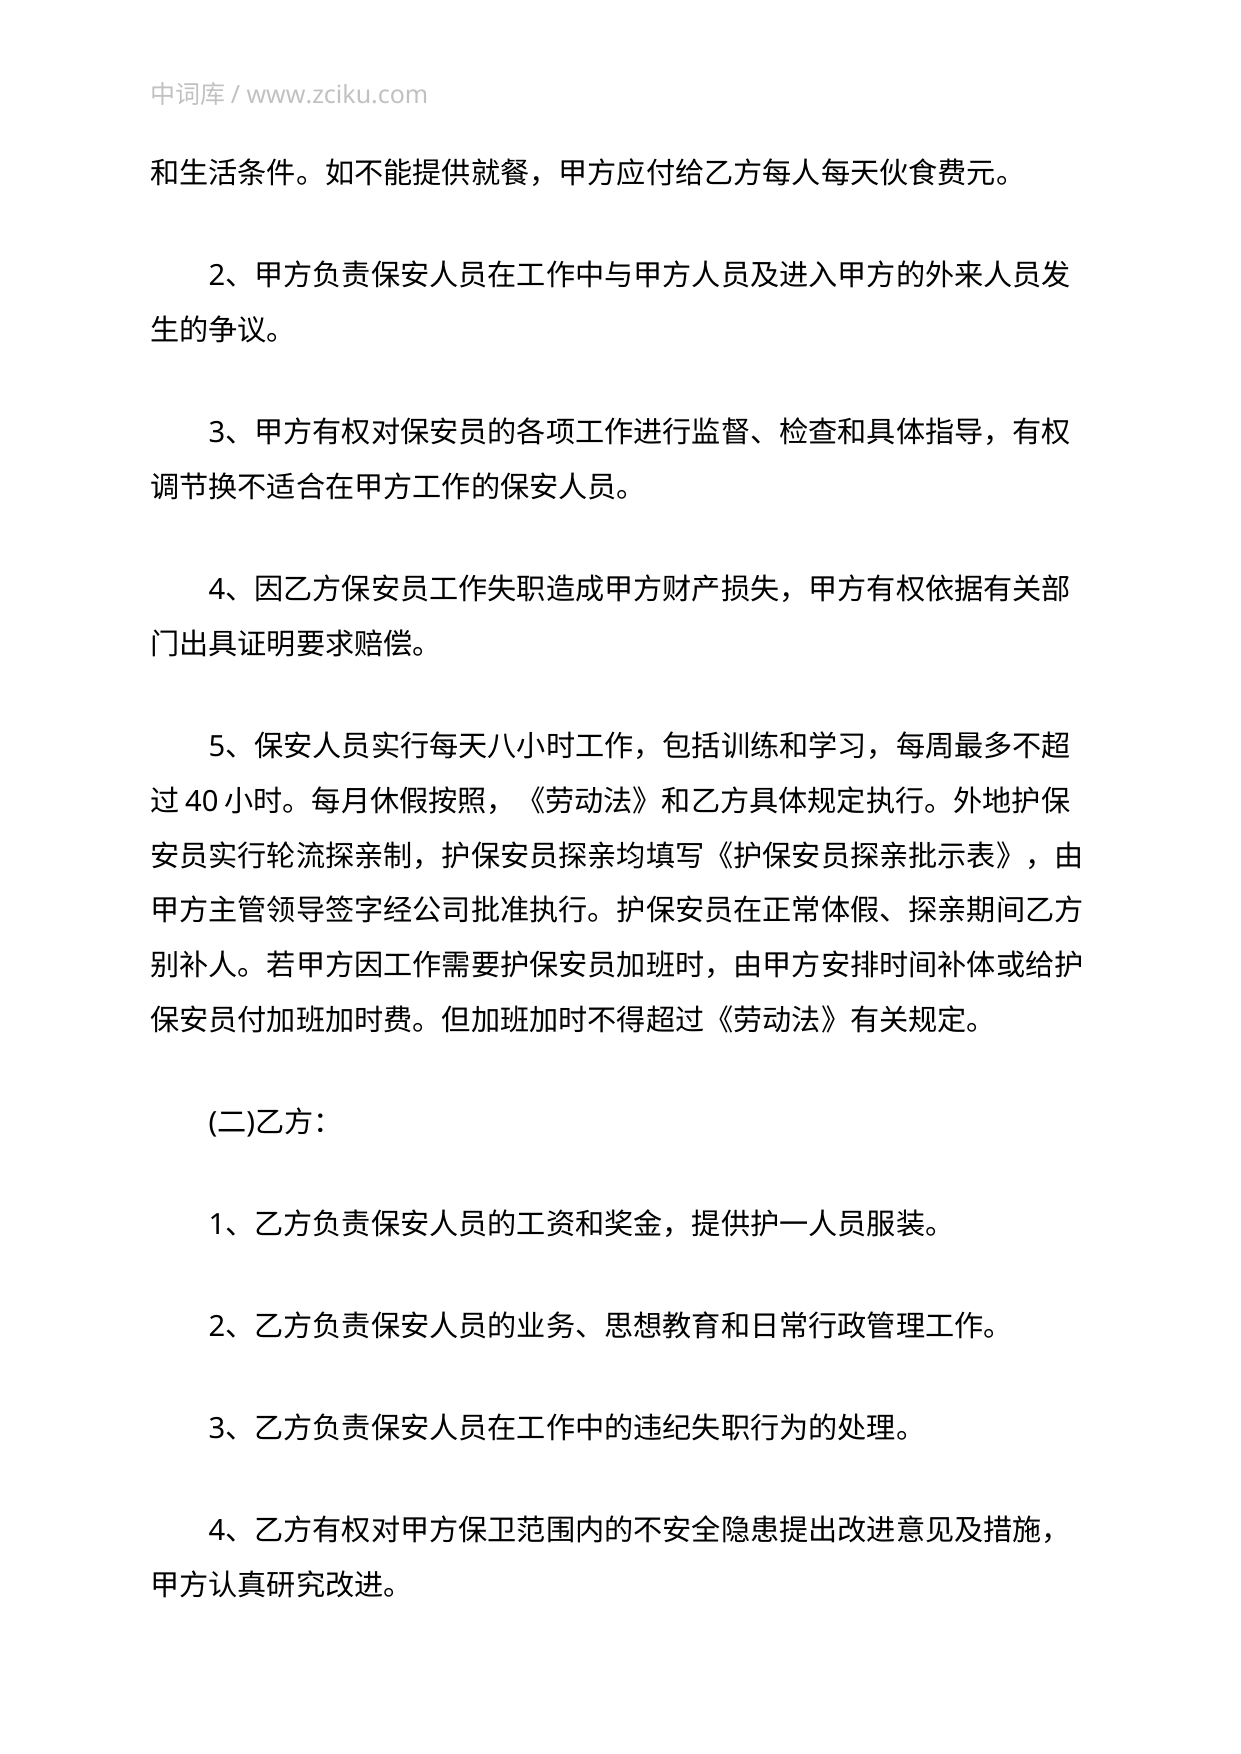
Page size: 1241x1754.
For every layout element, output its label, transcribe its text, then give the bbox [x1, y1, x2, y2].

text 4、乙方有权对甲方保卫范围内的不安全隐患提出改进意见及措施，甲方认真研究改进。 [150, 1506, 1090, 1604]
text (二)乙方： [150, 1098, 1090, 1141]
text 3、甲方有权对保安员的各项工作进行监督、检查和具体指导，有权调节换不适合在甲方工作的保安人员。 [150, 408, 1090, 506]
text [150, 150, 1090, 192]
text 2、甲方负责保安人员在工作中与甲方人员及进入甲方的外来人员发生的争议。 [150, 252, 1090, 349]
text 4、因乙方保安员工作失职造成甲方财产损失，甲方有权依据有关部门出具证明要求赔偿。 [150, 565, 1090, 663]
text 2、乙方负责保安人员的业务、思想教育和日常行政管理工作。 [150, 1302, 1090, 1345]
text 3、乙方负责保安人员在工作中的违纪失职行为的处理。 [150, 1404, 1090, 1447]
text 1、乙方负责保安人员的工资和奖金，提供护一人员服装。 [150, 1201, 1090, 1243]
text 5、保安人员实行每天八小时工作，包括训练和学习，每周最多不超过40小时。每月休假按照，《劳动法》和乙方具体规定执行。外地护保安员实行轮流探亲制，护保安员探亲均填写《护保安员探亲批示表》，由甲方主管领导签字经公司批准执行。护保安员在正常体假、探亲期间乙方别补人。若甲方因工作需要护保安员加班时，由甲方安排时间补体或给护保安员付加班加时费。但加班加时不得超过《劳动法》有关规定。 [150, 722, 1090, 1039]
